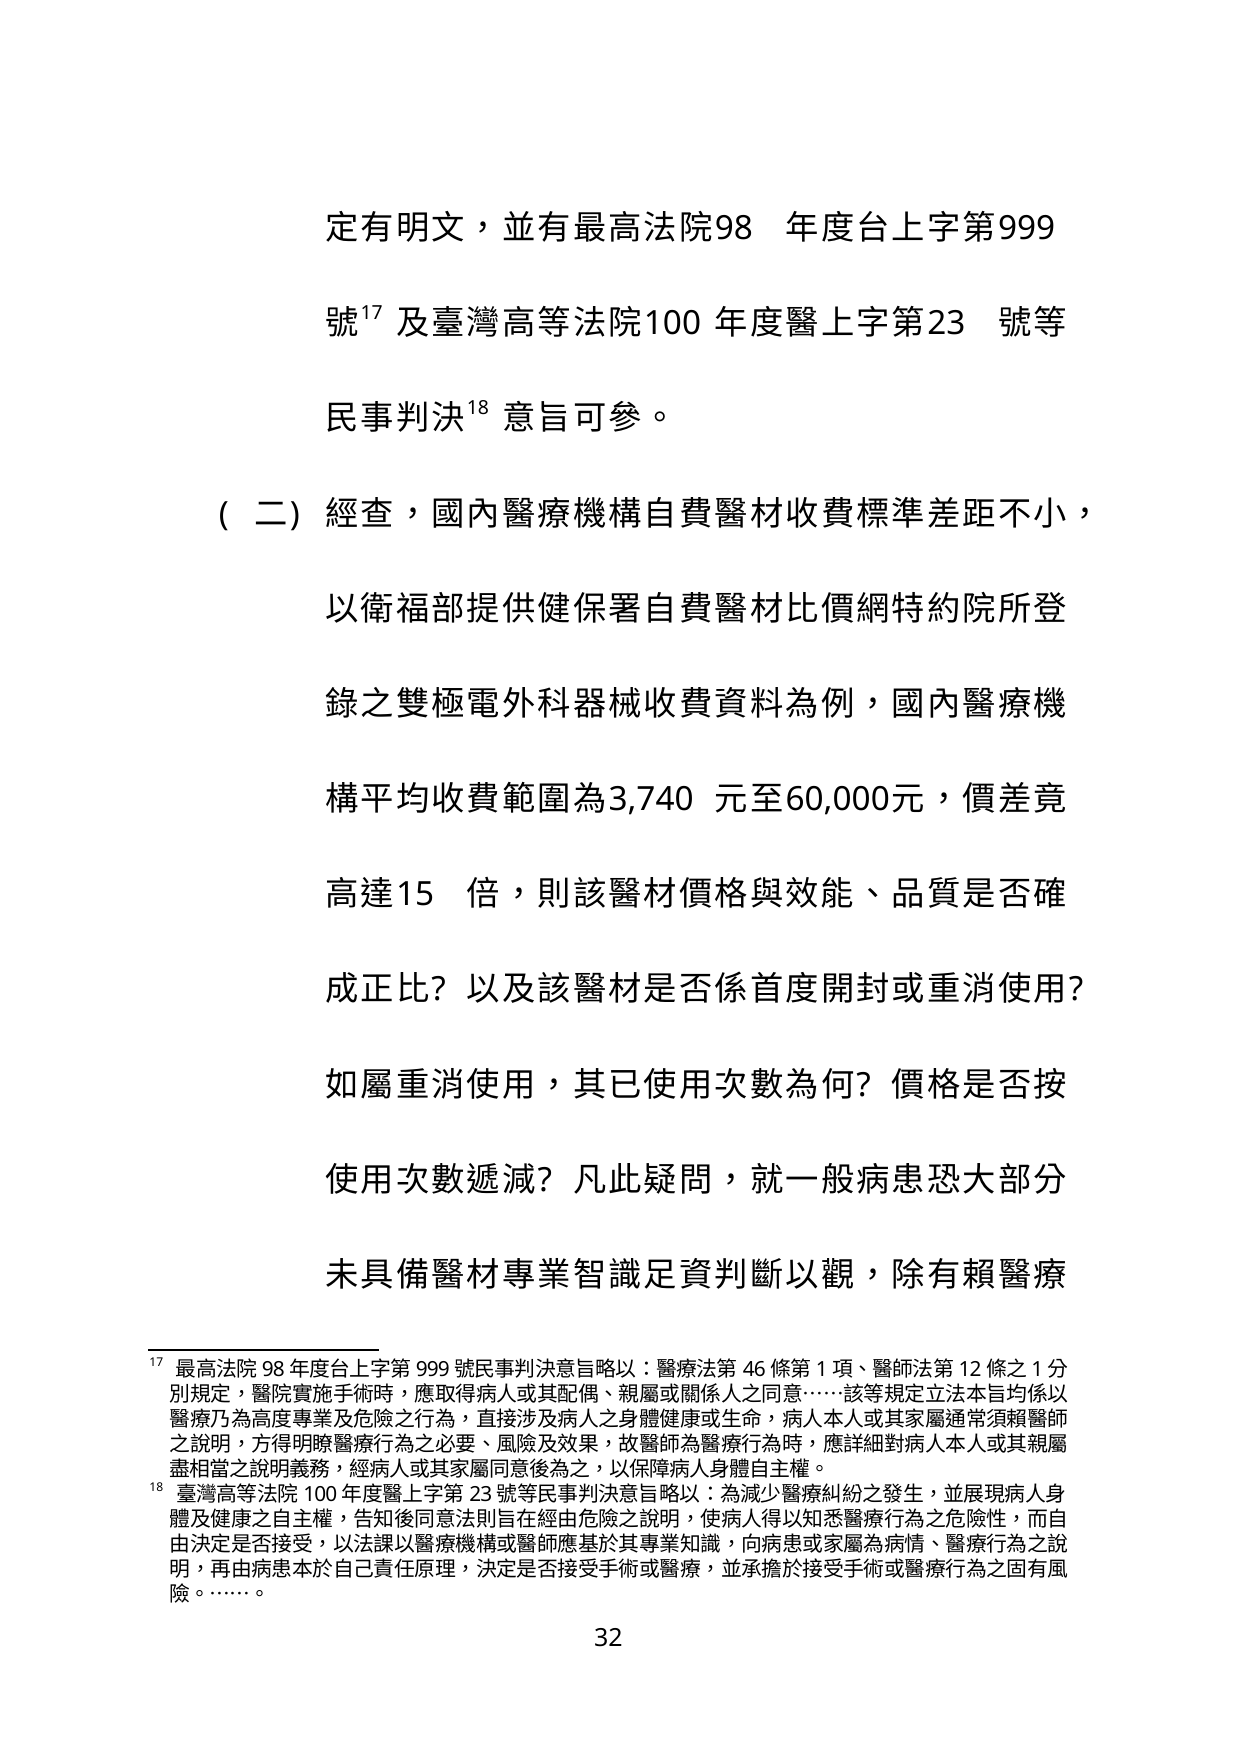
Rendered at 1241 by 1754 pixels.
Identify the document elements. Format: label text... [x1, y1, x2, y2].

subtitle 按病人對於醫療選項及各選項之可能成效與風險預後，除有知情之權利外，對於醫師提供之醫療選項更有選擇與決定之權利。病人接受手術、中央主管機關規定之侵入性檢查或治療前，醫療機構除情況緊急外，應先經病人或關係人同意，簽具同意書，始得為之。此分別於病人自主權利法第4條、第5條及第6條、醫師法第12條之1，醫療法第63條第1項前段及第81條，定有明文，並有最高法院98年度台上字第999號及臺灣高等法院100年度醫上字第23號等民事判決意旨可參。 [219, 177, 1069, 463]
